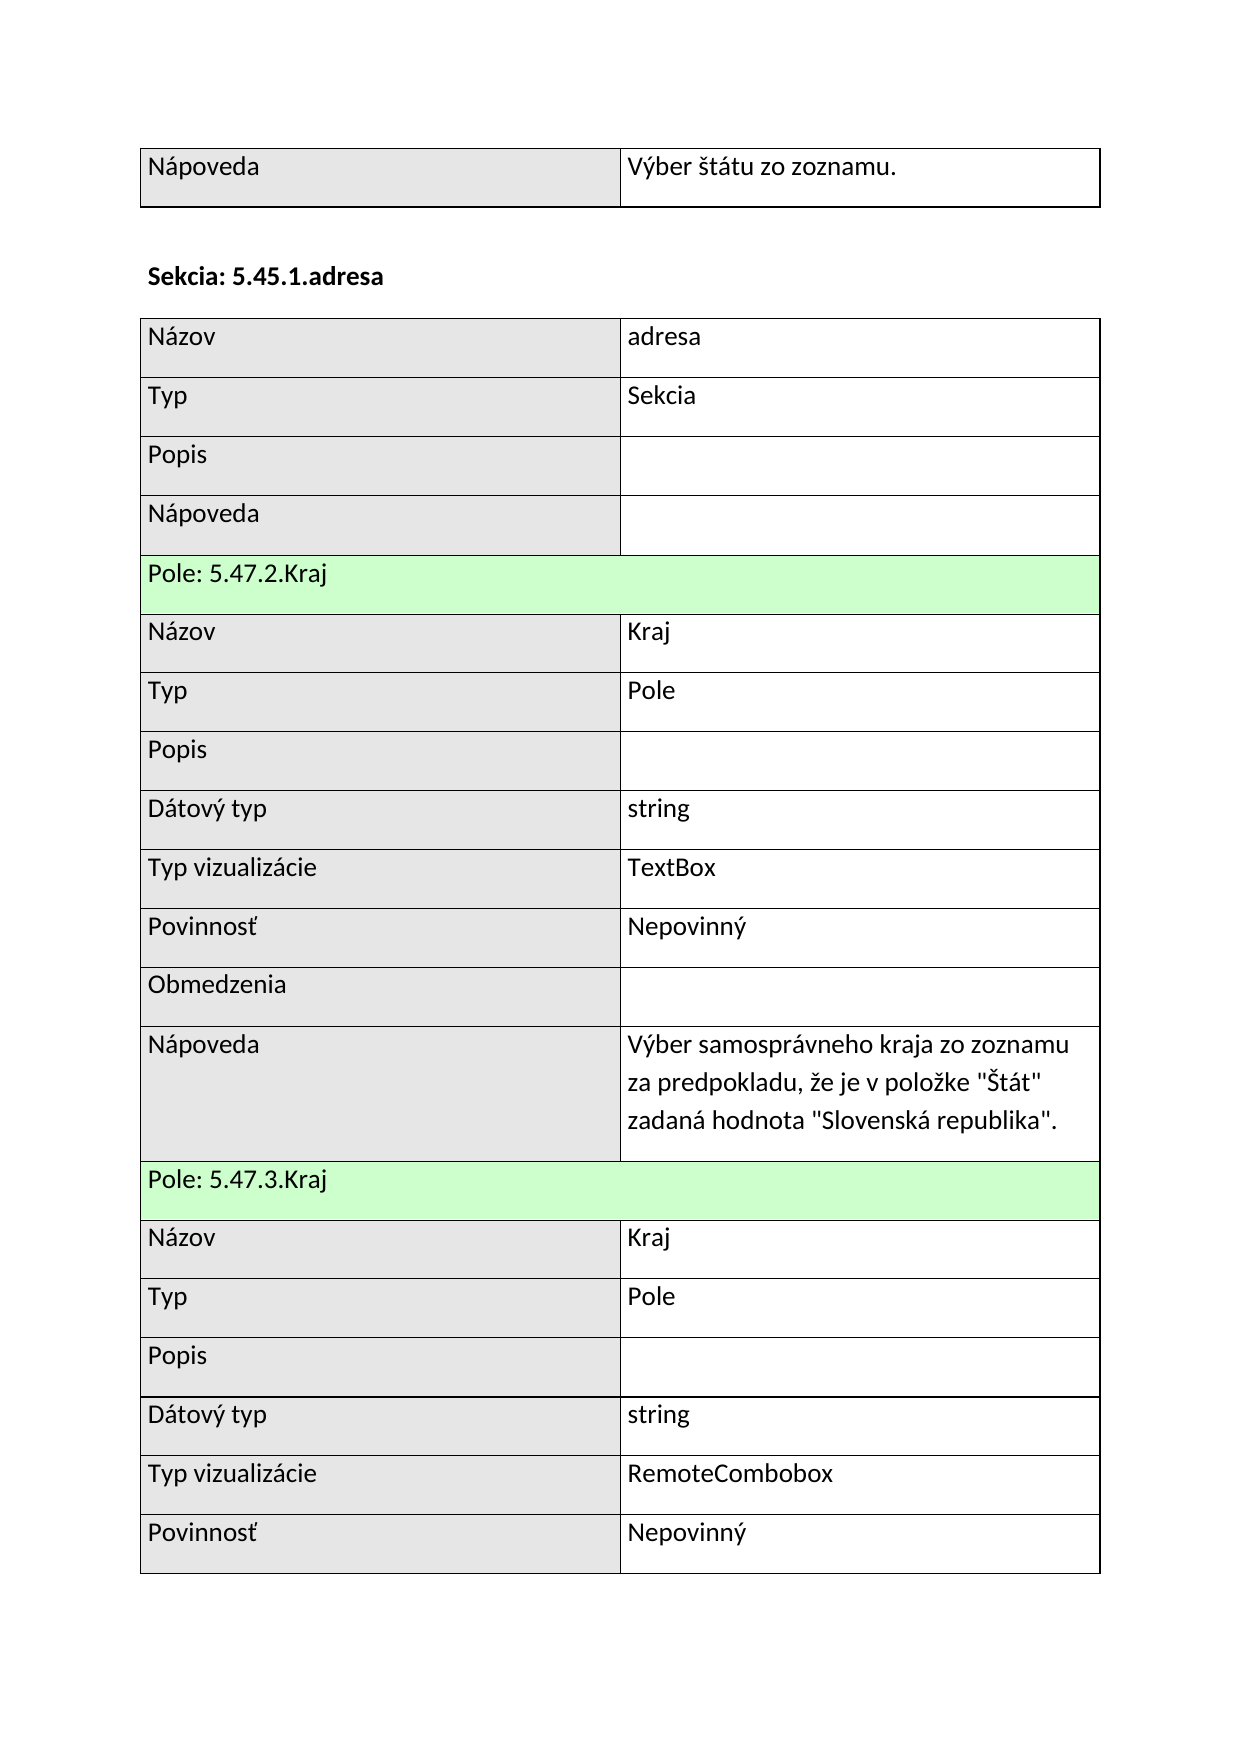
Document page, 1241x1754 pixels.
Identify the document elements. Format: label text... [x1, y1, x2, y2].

table_cell Nápoveda [141, 1027, 620, 1161]
table_cell Obmedzenia [141, 968, 620, 1026]
table_cell [621, 732, 1099, 790]
table_cell Nápoveda [141, 496, 620, 555]
table_cell Sekcia [621, 378, 1099, 436]
table_cell Dátový typ [141, 791, 620, 849]
table_cell Kraj [621, 1221, 1099, 1278]
table_cell Nepovinný [621, 1515, 1099, 1573]
text Sekcia: 5.45.1.adresa [148, 259, 1093, 292]
table_cell Pole [621, 673, 1099, 731]
table_cell Typ vizualizácie [141, 1456, 620, 1514]
table_cell Pole: 5.47.3.Kraj [141, 1162, 1099, 1219]
table_cell Názov [141, 615, 620, 672]
table_cell Nepovinný [621, 909, 1099, 967]
table_cell Popis [141, 732, 620, 790]
table_cell Popis [141, 1338, 620, 1396]
table_cell Výber samosprávneho kraja zo zoznamu za predpokladu, že je v položke "Štát" zadaná hodnota "Slovenská republika". [621, 1027, 1099, 1161]
table_header Názov [141, 319, 620, 377]
table_cell Povinnosť [141, 1515, 620, 1573]
table_cell Typ vizualizácie [141, 850, 620, 908]
table_header adresa [621, 319, 1099, 377]
table_cell [621, 496, 1099, 555]
table_cell Dátový typ [141, 1398, 620, 1455]
table_cell [621, 968, 1099, 1026]
table_cell Pole: 5.47.2.Kraj [141, 556, 1099, 613]
table_cell Povinnosť [141, 909, 620, 967]
table_cell [621, 1338, 1099, 1396]
table_cell Popis [141, 437, 620, 495]
table_cell Typ [141, 378, 620, 436]
table_cell TextBox [621, 850, 1099, 908]
table_cell Kraj [621, 615, 1099, 672]
table_cell Názov [141, 1221, 620, 1278]
table_cell RemoteCombobox [621, 1456, 1099, 1514]
table_cell string [621, 791, 1099, 849]
table_cell Typ [141, 673, 620, 731]
table_cell Typ [141, 1279, 620, 1337]
table_cell Pole [621, 1279, 1099, 1337]
table_cell string [621, 1398, 1099, 1455]
table_cell Výber štátu zo zoznamu. [621, 149, 1099, 206]
table_cell Nápoveda [141, 149, 620, 206]
table_cell [621, 437, 1099, 495]
